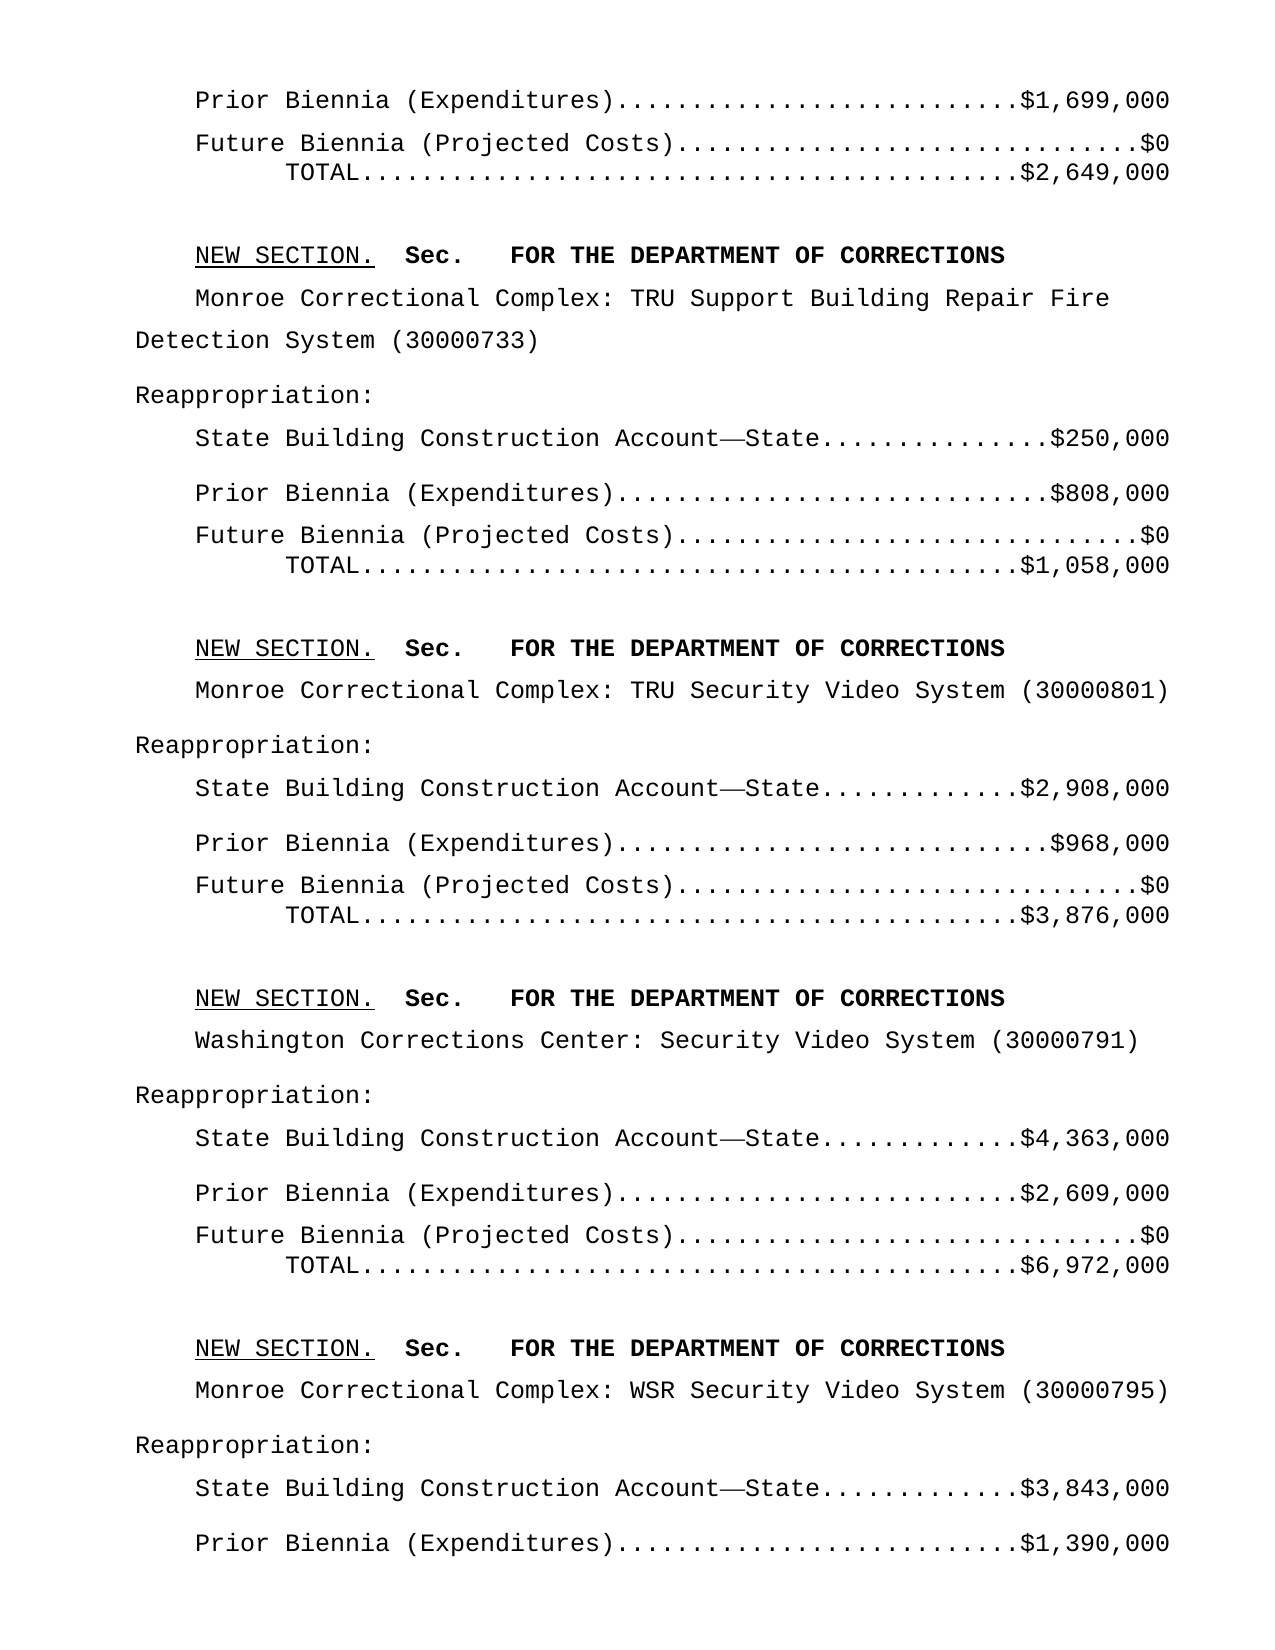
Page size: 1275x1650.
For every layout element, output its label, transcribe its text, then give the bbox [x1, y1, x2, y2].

text State Building Construction Account—State $2,908,000 [135, 762, 1170, 805]
text TOTAL $3,876,000 [135, 902, 1170, 931]
text Reappropriation: [135, 1420, 1170, 1462]
text State Building Construction Account—State $4,363,000 [135, 1112, 1170, 1155]
text NEW SECTION. Sec. FOR THE DEPARTMENT OF CORRECTIONS [135, 622, 1170, 665]
text Monroe Correctional Complex: WSR Security Video System (30000795) [135, 1365, 1170, 1407]
text NEW SECTION. Sec. FOR THE DEPARTMENT OF CORRECTIONS [135, 1322, 1170, 1365]
text TOTAL $6,972,000 [135, 1252, 1170, 1281]
text Reappropriation: [135, 720, 1170, 762]
text Prior Biennia (Expenditures) $968,000 [135, 817, 1170, 860]
text Prior Biennia (Expenditures) $1,390,000 [135, 1517, 1170, 1560]
text Prior Biennia (Expenditures) $2,609,000 [135, 1167, 1170, 1210]
text Prior Biennia (Expenditures) $808,000 [135, 467, 1170, 510]
text Future Biennia (Projected Costs) $0 [135, 1210, 1170, 1252]
text Monroe Correctional Complex: TRU Security Video System (30000801) [135, 665, 1170, 707]
text Future Biennia (Projected Costs) $0 [135, 510, 1170, 552]
text Future Biennia (Projected Costs) $0 [135, 860, 1170, 902]
text NEW SECTION. Sec. FOR THE DEPARTMENT OF CORRECTIONS [135, 972, 1170, 1015]
text Monroe Correctional Complex: TRU Support Building Repair Fire Detection System (30000733) [135, 272, 1170, 357]
text Washington Corrections Center: Security Video System (30000791) [135, 1015, 1170, 1057]
text Reappropriation: [135, 370, 1170, 412]
text Reappropriation: [135, 1070, 1170, 1112]
text Future Biennia (Projected Costs) $0 [135, 117, 1170, 160]
text TOTAL $1,058,000 [135, 552, 1170, 581]
text TOTAL $2,649,000 [135, 160, 1170, 188]
text State Building Construction Account—State $3,843,000 [135, 1462, 1170, 1505]
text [135, 230, 1170, 272]
text Prior Biennia (Expenditures) $1,699,000 [135, 75, 1170, 117]
text State Building Construction Account—State $250,000 [135, 412, 1170, 455]
